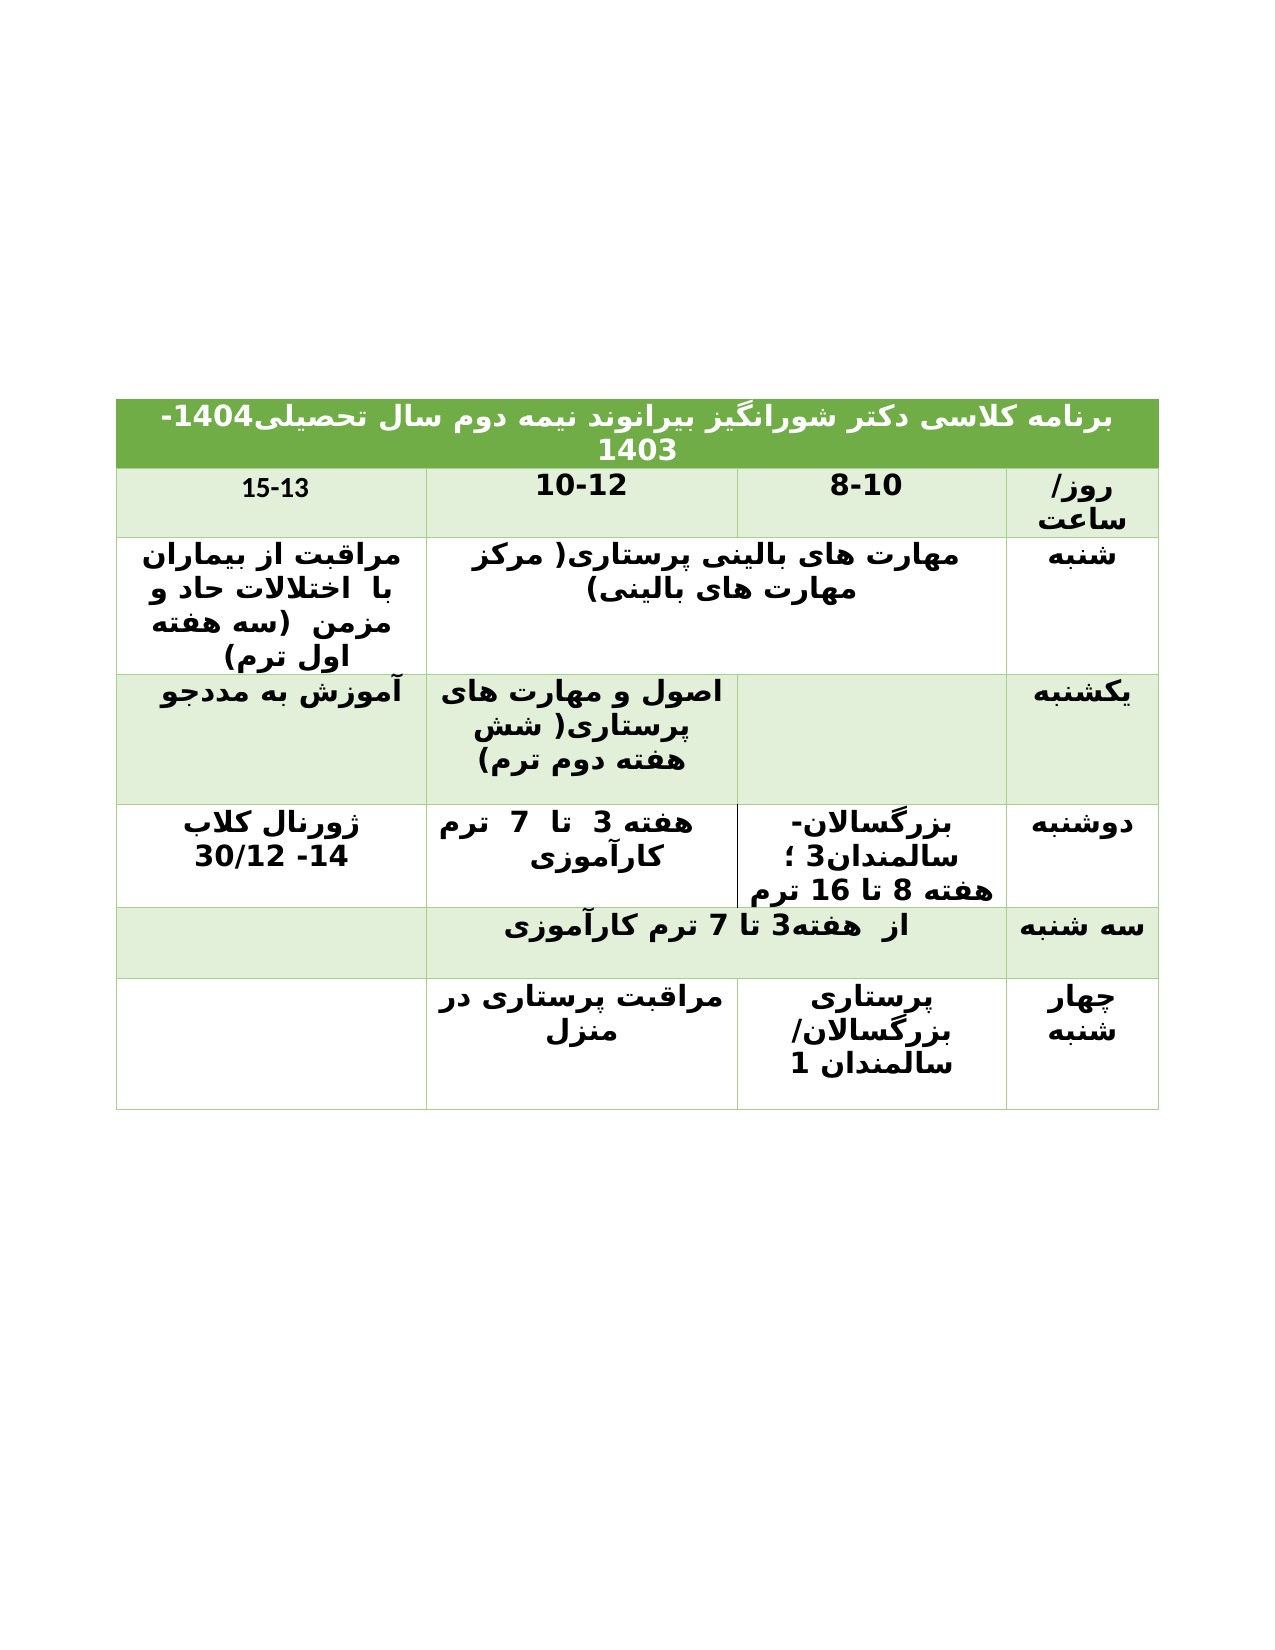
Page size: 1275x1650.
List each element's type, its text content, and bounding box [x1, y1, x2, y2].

table_cell از هفته3 تا 7 ترم کارآموزی [427, 908, 1006, 978]
table_cell 10-12 [427, 469, 737, 537]
table_cell سه شنبه [1007, 908, 1158, 978]
table_cell شنبه [1007, 538, 1158, 673]
table_cell هفته 3 تا 7 ترم کارآموزی [427, 805, 737, 907]
table_cell مهارت های بالینی پرستاری( مرکز مهارت های بالینی) [427, 538, 1006, 673]
table_cell چهار شنبه [1007, 979, 1158, 1109]
table_cell 8-10 [738, 469, 1006, 537]
table_cell بزرگسالان- سالمندان3 ؛ هفته 8 تا 16 ترم [738, 805, 1006, 907]
table_cell [738, 675, 1006, 804]
table_cell دوشنبه [1007, 805, 1158, 907]
table_cell پرستاری بزرگسالان/ سالمندان 1 [738, 979, 1006, 1109]
table_cell [117, 908, 426, 978]
table_cell اصول و مهارت های پرستاری( شش هفته دوم ترم) [427, 675, 737, 804]
table_cell مراقبت از بیماران با اختلالات حاد و مزمن (سه هفته اول ترم) [117, 538, 426, 673]
table_cell 15-13 [117, 469, 426, 537]
table_cell ژورنال کلاب 14- 30/12 [117, 805, 426, 907]
table_cell مراقبت پرستاری در منزل [427, 979, 737, 1109]
table_cell یکشنبه [1007, 675, 1158, 804]
table_header برنامه کلاسی دکتر شورانگیز بیرانوند نیمه دوم سال تحصیلی1404-1403 [117, 400, 1158, 468]
table_cell آموزش به مددجو [117, 675, 426, 804]
table_cell روز/ ساعت [1007, 469, 1158, 537]
table_cell [117, 979, 426, 1109]
